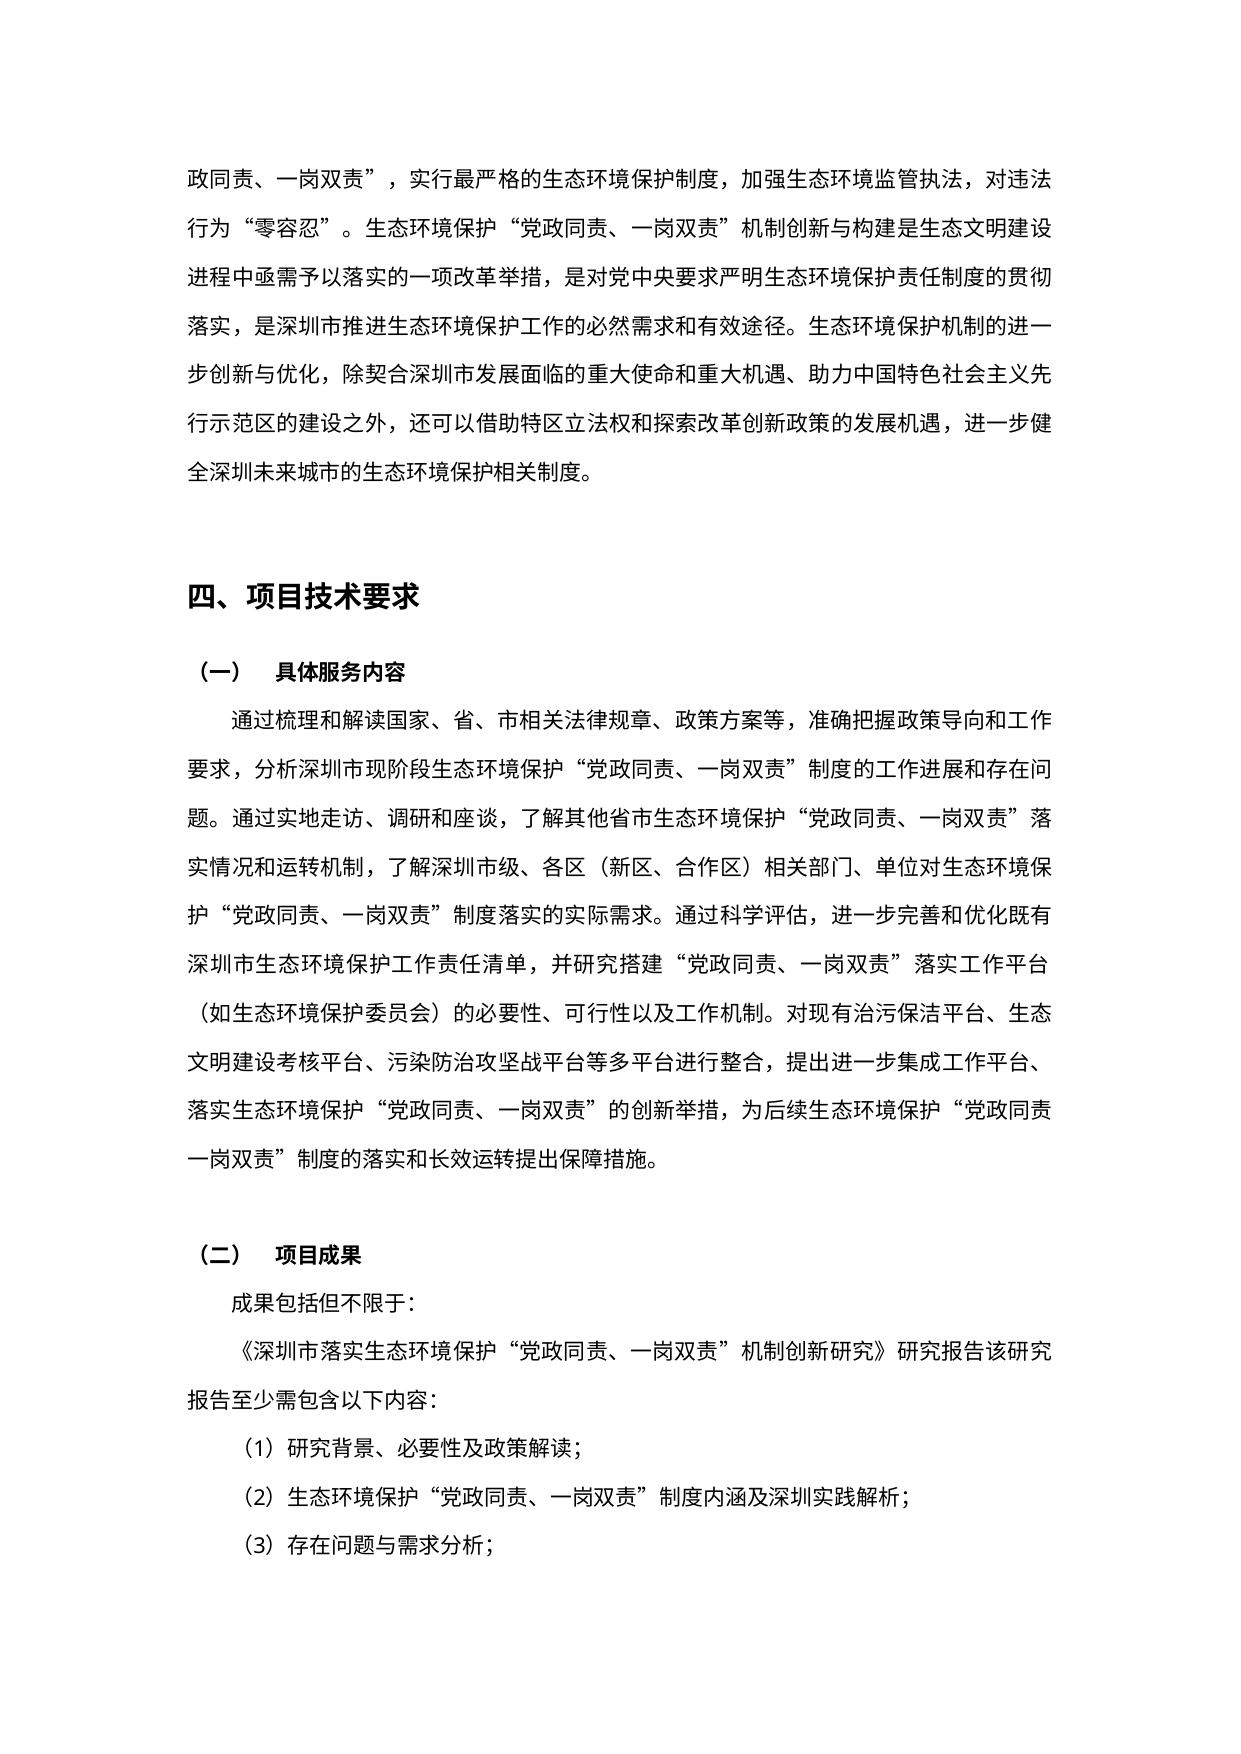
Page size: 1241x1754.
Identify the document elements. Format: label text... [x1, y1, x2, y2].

text 成果包括但不限于： [187, 1286, 1053, 1318]
list 具体服务内容 [187, 654, 1053, 687]
subtitle 四、项目技术要求 [187, 562, 1053, 627]
text （1）研究背景、必要性及政策解读； [187, 1431, 1053, 1463]
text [187, 162, 1053, 487]
text 通过梳理和解读国家、省、市相关法律规章、政策方案等，准确把握政策导向和工作要求，分析深圳市现阶段生态环境保护“党政同责、一岗双责”制度的工作进展和存在问题。通过实地走访、调研和座谈，了解其他省市生态环境保护“党政同责、一岗双责”落实情况和运转机制，了解深圳市级、各区（新区、合作区）相关部门、单位对生态环境保护“党政同责、一岗双责”制度落实的实际需求。通过科学评估，进一步完善和优化既有深圳市生态环境保护工作责任清单，并研究搭建“党政同责、一岗双责”落实工作平台（如生态环境保护委员会）的必要性、可行性以及工作机制。对现有治污保洁平台、生态文明建设考核平台、污染防治攻坚战平台等多平台进行整合，提出进一步集成工作平台、落实生态环境保护“党政同责、一岗双责”的创新举措，为后续生态环境保护“党政同责、一岗双责”制度的落实和长效运转提出保障措施。 [187, 703, 1053, 1174]
list 项目成果 [187, 1237, 1053, 1270]
text （2）生态环境保护“党政同责、一岗双责”制度内涵及深圳实践解析； [187, 1479, 1053, 1512]
text （3）存在问题与需求分析； [187, 1528, 1053, 1560]
text 《深圳市落实生态环境保护“党政同责、一岗双责”机制创新研究》研究报告该研究报告至少需包含以下内容： [187, 1334, 1053, 1415]
